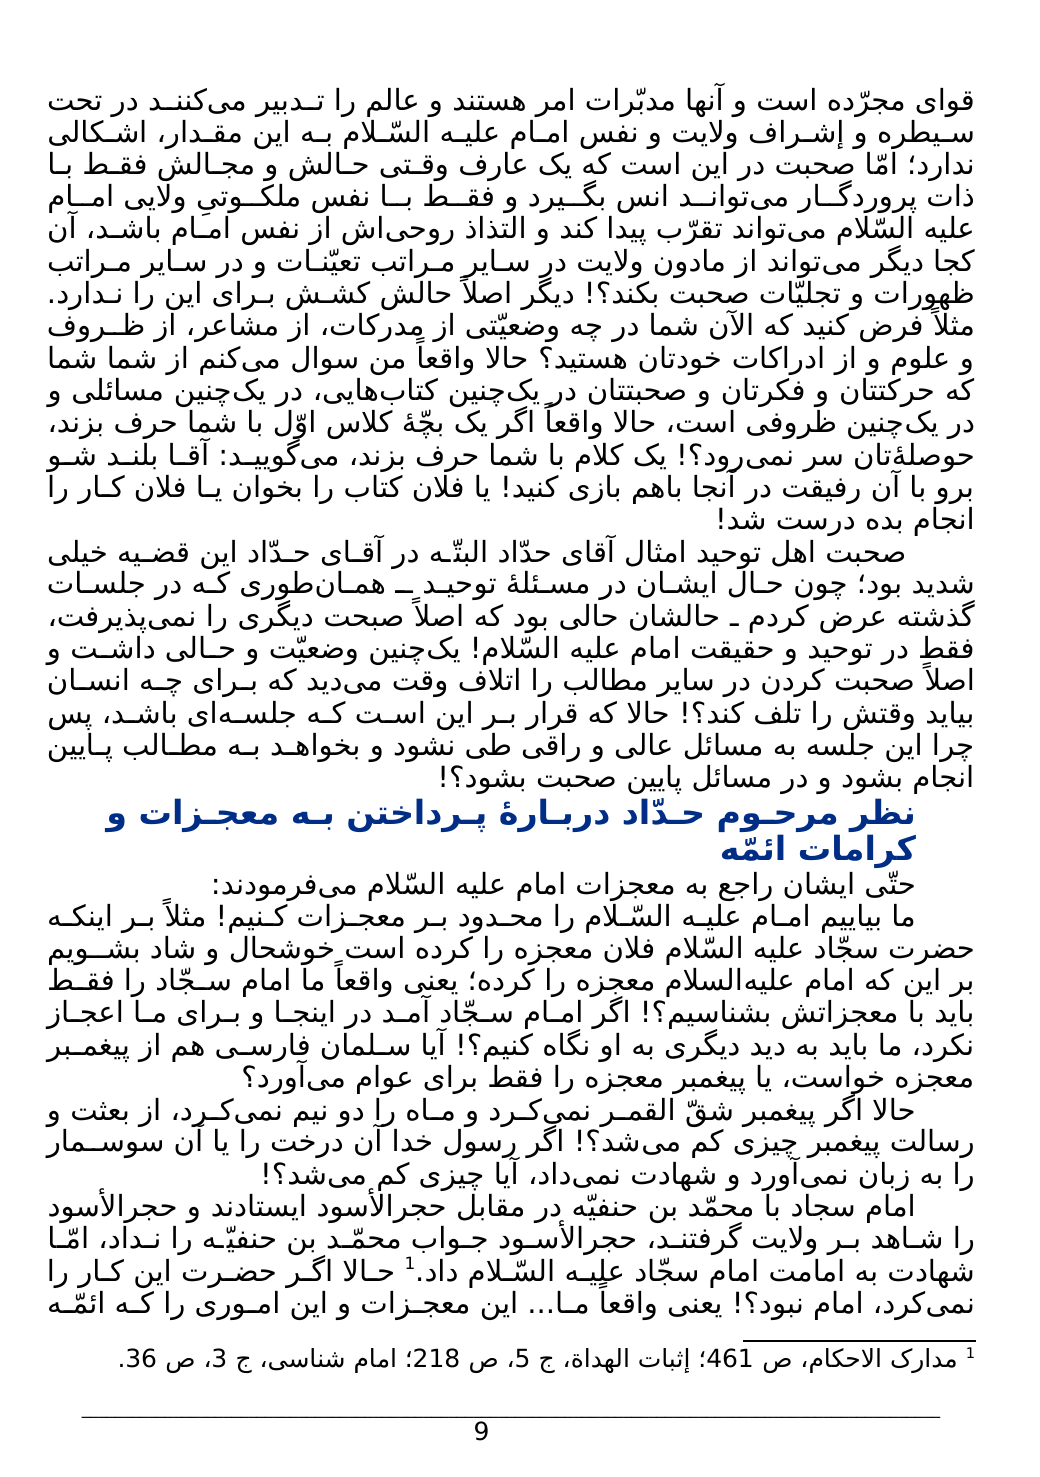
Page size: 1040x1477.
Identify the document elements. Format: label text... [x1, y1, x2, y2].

text حتّی ایشان راجع به معجزات امام علیه السّلام می‌فرمودند: [47, 868, 975, 901]
text صحبت اهل توحید امثال آقای حدّاد البتّه در آقای حدّاد این قضیه خیلی شدید بود؛ چون حال ایشان در مسئلۀ توحید ـ همان‌طوری که در جلسات گذشته عرض کردم ـ حالشان حالی بود که اصلاً صبحت دیگری را نمی‌پذیرفت، فقط در توحید و حقیقت امام علیه السّلام! یک‌چنین وضعیّت و حالی داشت و اصلاً صحبت کردن در سایر مطالب را اتلاف وقت می‌دید که برای چه انسان بیاید وقتش را تلف کند؟! حالا که قرار بر این است که جلسه‌ای باشد، پس چرا این جلسه به مسائل عالی و راقی طی نشود و بخواهد به مطالب پایین انجام بشود و در مسائل پایین صحبت بشود؟! [47, 536, 975, 794]
subtitle نظر مرحوم حدّاد دربارۀ پرداختن به معجزات و کرامات ائمّه [106, 794, 916, 868]
text حالا اگر پیغمبر شقّ القمر نمی‌کرد و ماه را دو نیم نمی‌کرد، از بعثت و رسالت پیغمبر چیزی کم می‌شد؟! اگر رسول خدا آن درخت را یا آن سوسمار را به زبان نمی‌آورد و شهادت نمی‌داد، آیا چیزی کم می‌شد؟! [47, 1094, 975, 1191]
text ما بیاییم امام علیه السّلام را محدود بر معجزات کنیم! مثلاً بر اینکه حضرت سجّاد علیه السّلام فلان معجزه را کرده است خوشحال و شاد بشویم بر این که امام علیه‌السلام معجزه را کرده؛ یعنی واقعاً ما امام سجّاد را فقط باید با معجزاتش بشناسیم؟! اگر امام سجّاد آمد در اینجا و برای ما اعجاز نکرد، ما باید به دید دیگری به او نگاه کنیم؟! آیا سلمان فارسی هم از پیغمبر معجزه خواست، یا پیغمبر معجزه را فقط برای عوام می‌آورد؟ [47, 901, 975, 1094]
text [47, 84, 975, 536]
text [47, 1191, 975, 1320]
